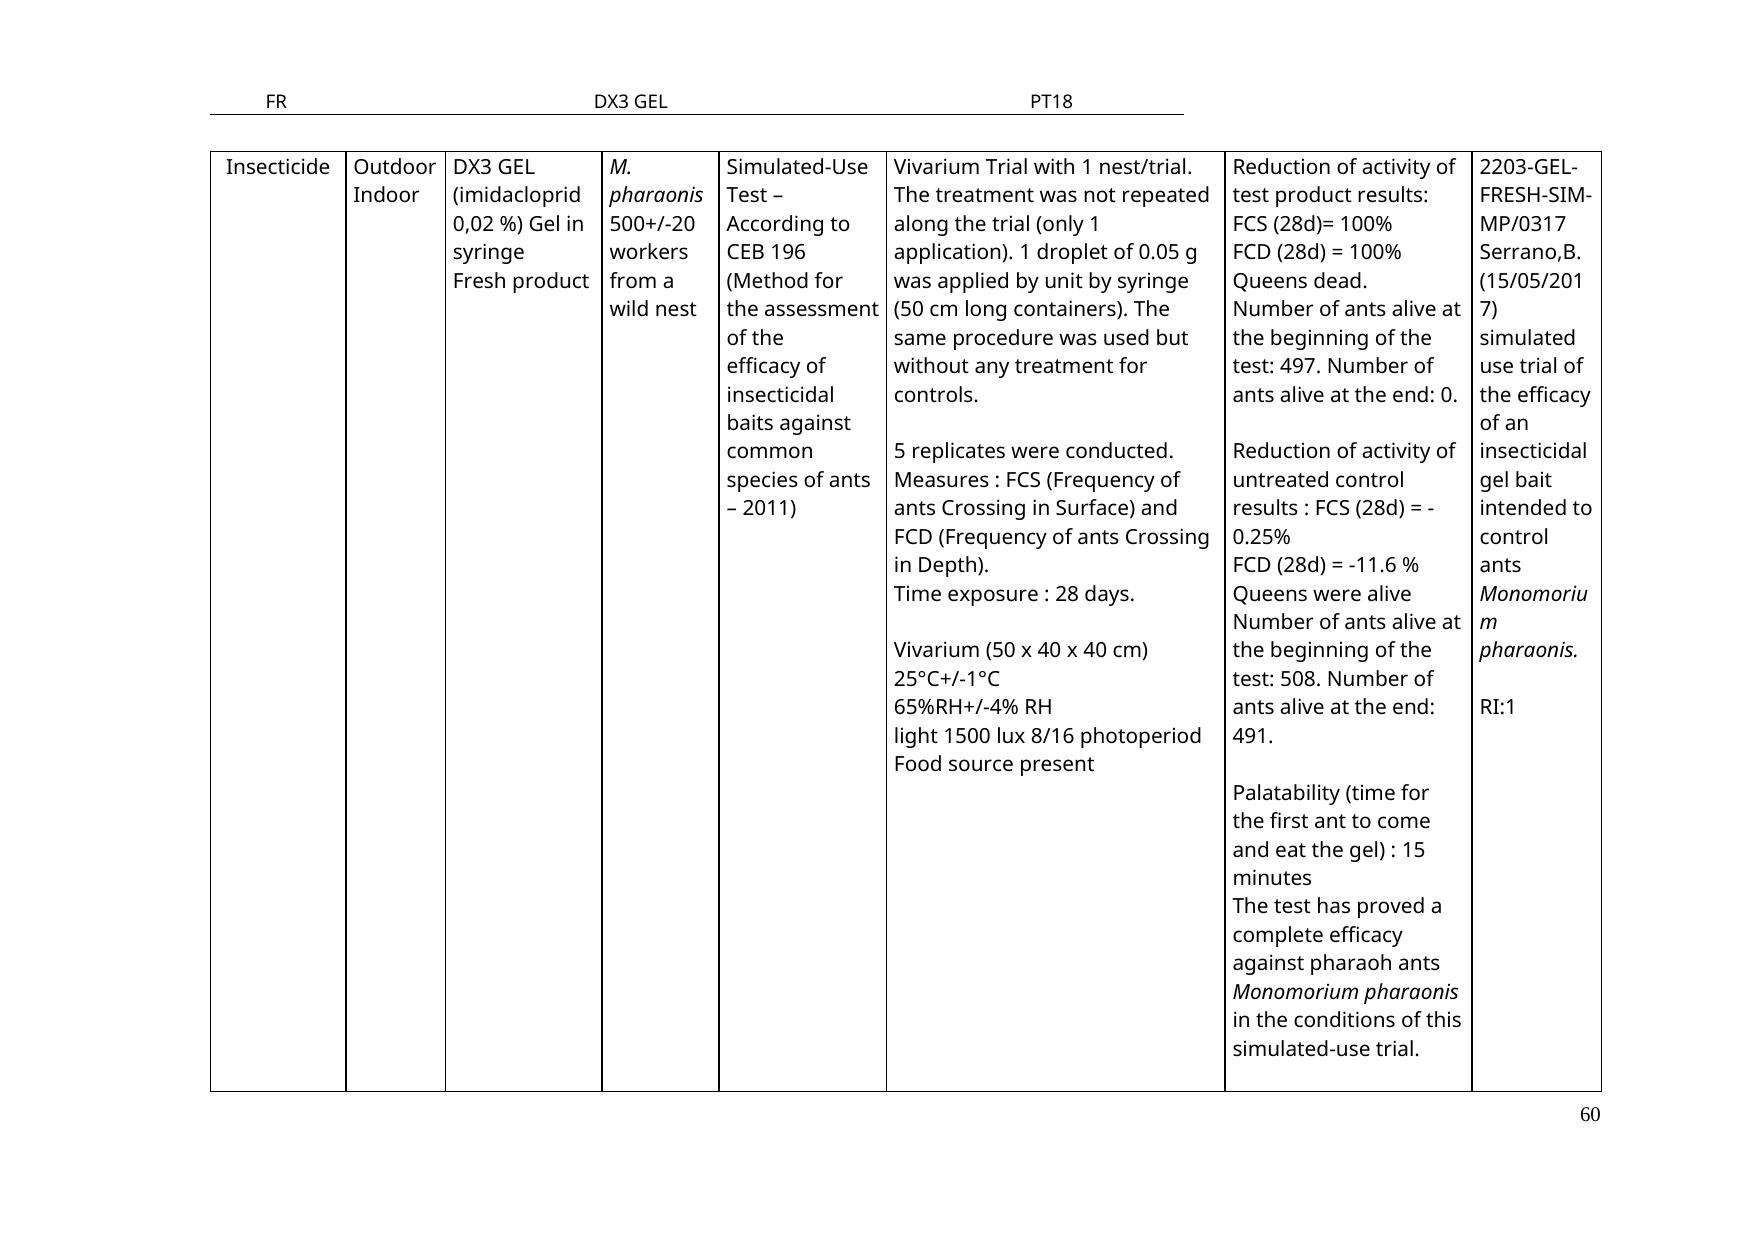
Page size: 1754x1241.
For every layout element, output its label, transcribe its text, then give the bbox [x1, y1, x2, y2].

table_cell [887, 152, 1224, 1091]
table_cell Insecticide [211, 152, 345, 1091]
table_cell 2203-GEL-FRESH-SIM-MP/0317 Serrano,B.(15/05/2017) simulated use trial of the efficacy of an insecticidal gel bait intended to control ants Monomorium pharaonis. RI:1 [1473, 152, 1601, 1091]
table_cell DX3 GEL (imidacloprid 0,02 %) Gel in syringe Fresh product [446, 152, 601, 1091]
table_cell Outdoor Indoor [347, 152, 445, 1091]
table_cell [720, 152, 886, 1091]
table_cell Reduction of activity of test product results: FCS (28d)= 100% FCD (28d) = 100% Queens dead. Number of ants alive at the beginning of the test: 497. Number of ants alive at the end: 0. Reduction of activity of untreated control results : FCS (28d) = -0.25% FCD (28d) = -11.6 % Queens were alive Number of ants alive at the beginning of the test: 508. Number of ants alive at the end: 491. Palatability (time for the first ant to come and eat the gel) : 15 minutes The test has proved a complete efficacy against pharaoh ants Monomorium pharaonis in the conditions of this simulated-use trial. [1226, 152, 1471, 1091]
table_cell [603, 152, 718, 1091]
